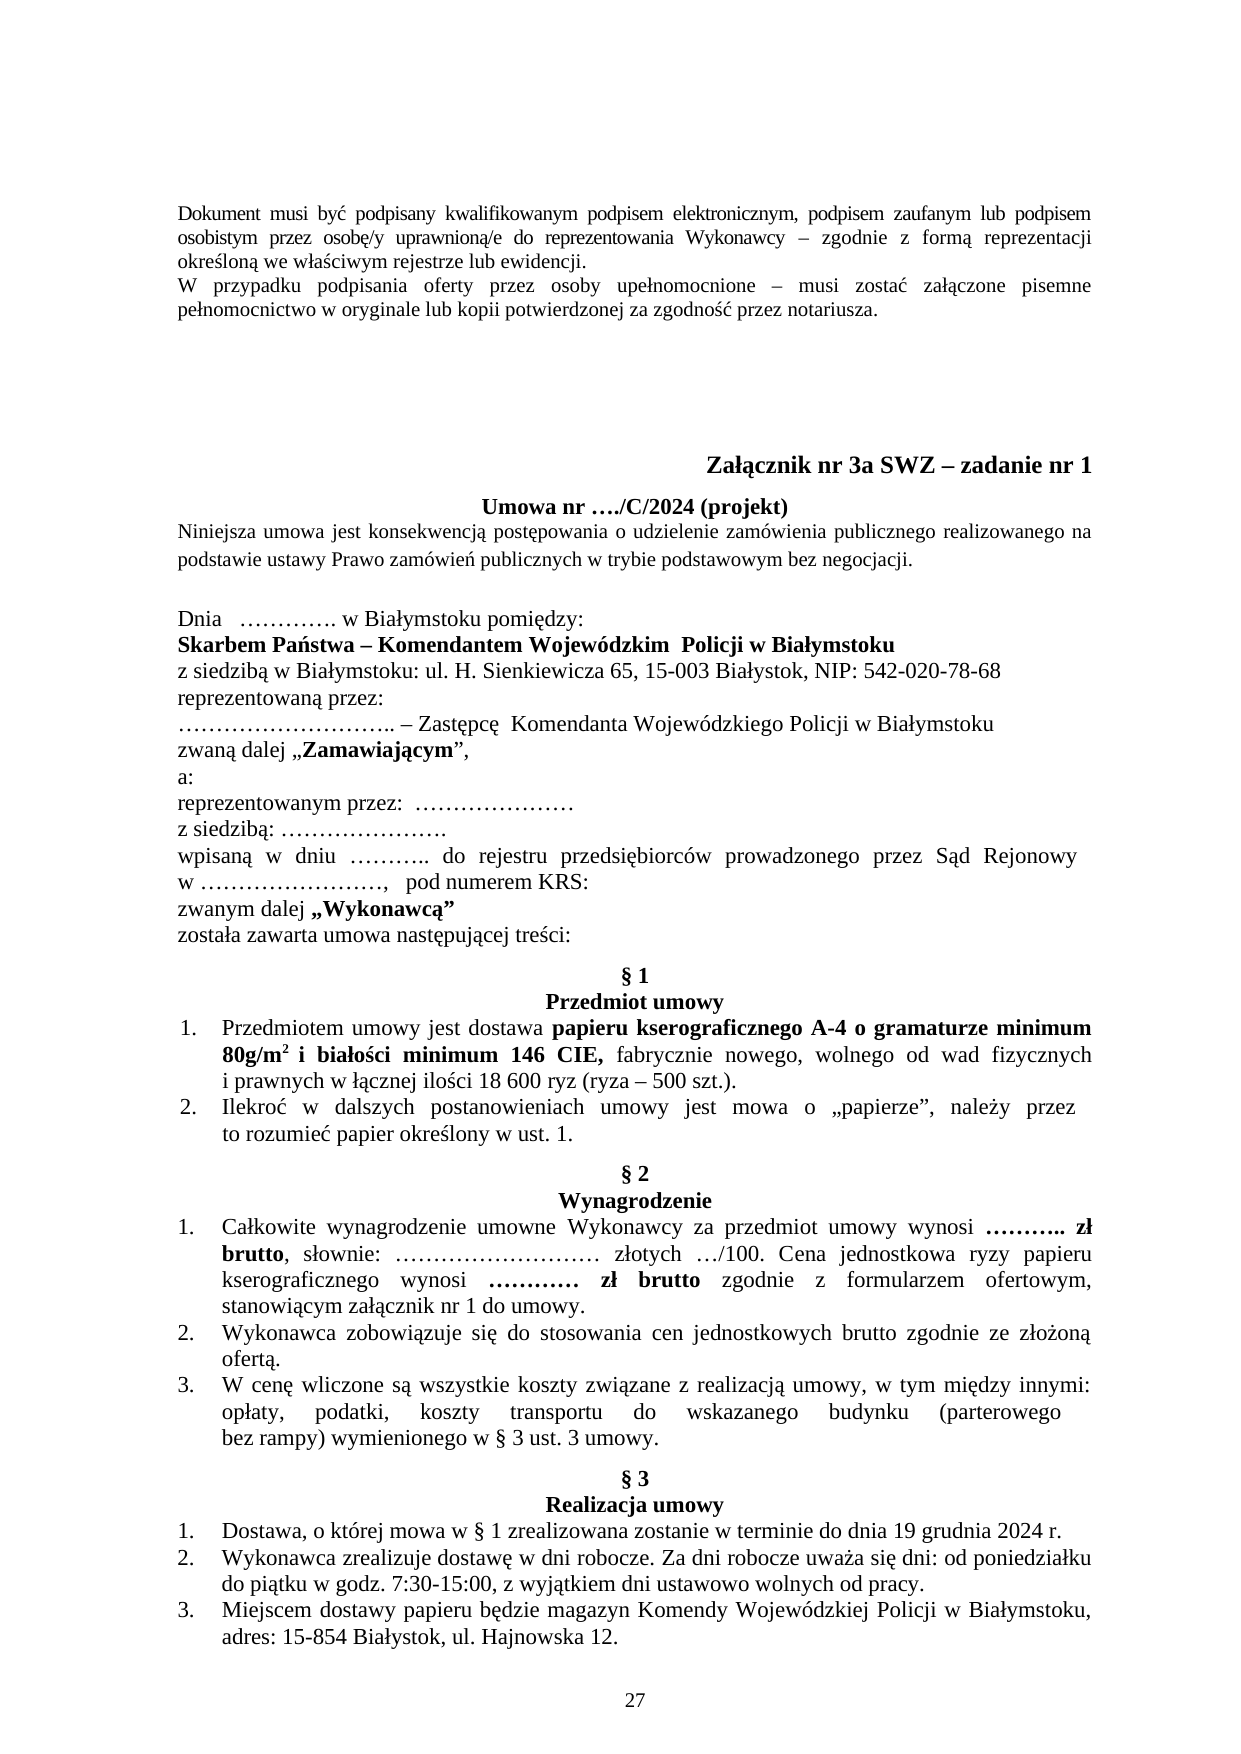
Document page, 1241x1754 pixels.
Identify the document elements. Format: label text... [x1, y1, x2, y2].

list Wykonawca zrealizuje dostawę w dni robocze. Za dni robocze uważa się dni: od poniedziałku do piątku w godz. 7:30-15:00, z wyjątkiem dni ustawowo wolnych od pracy. [177, 1544, 1092, 1597]
text zwanym dalej „Wykonawcą” [177, 894, 1092, 921]
subtitle Załącznik nr 3a SWZ – zadanie nr 1 [177, 450, 1092, 478]
text z siedzibą: …………………. [177, 816, 1092, 842]
text została zawarta umowa następującej treści: [177, 921, 1092, 947]
text Umowa nr …./C/2024 (projekt) [177, 493, 1092, 519]
text § 3 [177, 1465, 1092, 1491]
text W przypadku podpisania oferty przez osoby upełnomocnione – musi zostać załączone pisemne pełnomocnictwo w oryginale lub kopii potwierdzonej za zgodność przez notariusza. [177, 273, 1092, 321]
text Niniejsza umowa jest konsekwencją postępowania o udzielenie zamówienia publicznego realizowanego na podstawie ustawy Prawo zamówień publicznych w trybie podstawowym bez negocjacji. [177, 519, 1092, 571]
text reprezentowanym przez: ………………… [177, 789, 1092, 816]
text Dokument musi być podpisany kwalifikowanym podpisem elektronicznym, podpisem zaufanym lub podpisem osobistym przez osobę/y uprawnioną/e do reprezentowania Wykonawcy – zgodnie z formą reprezentacji określoną we właściwym rejestrze lub ewidencji. [177, 201, 1092, 273]
text Dnia …………. w Białymstoku pomiędzy: [177, 605, 1092, 631]
text Skarbem Państwa – Komendantem Wojewódzkim Policji w Białymstoku [177, 631, 1092, 657]
list Miejscem dostawy papieru będzie magazyn Komendy Wojewódzkiej Policji w Białymstoku, adres: 15-854 Białystok, ul. Hajnowska 12. [177, 1597, 1092, 1649]
text § 2 [177, 1161, 1092, 1187]
list Ilekroć w dalszych postanowieniach umowy jest mowa o „papierze”, należy przez to rozumieć papier określony w ust. 1. [179, 1093, 1092, 1146]
text a: [177, 763, 1092, 789]
text reprezentowaną przez: [177, 684, 1092, 710]
text z siedzibą w Białymstoku: ul. H. Sienkiewicza 65, 15-003 Białystok, NIP: 542-020-78-68 [177, 657, 1092, 684]
text zwaną dalej „Zamawiającym”, [177, 736, 1092, 763]
list Przedmiotem umowy jest dostawa papieru kserograficznego A-4 o gramaturze minimum 80g/m2 i białości minimum 146 CIE, fabrycznie nowego, wolnego od wad fizycznych i prawnych w łącznej ilości 18 600 ryz (ryza – 500 szt.). [179, 1014, 1092, 1093]
text Przedmiot umowy [177, 988, 1092, 1014]
list W cenę wliczone są wszystkie koszty związane z realizacją umowy, w tym między innymi: opłaty, podatki, koszty transportu do wskazanego budynku (parterowego bez rampy) wymienionego w § 3 ust. 3 umowy. [177, 1371, 1092, 1450]
list Dostawa, o której mowa w § 1 zrealizowana zostanie w terminie do dnia 19 grudnia 2024 r. [177, 1517, 1092, 1544]
text Wynagrodzenie [177, 1187, 1092, 1213]
list Całkowite wynagrodzenie umowne Wykonawcy za przedmiot umowy wynosi ……….. zł brutto, słownie: ……………………… złotych …/100. Cena jednostkowa ryzy papieru kserograficznego wynosi ………… zł brutto zgodnie z formularzem ofertowym, stanowiącym załącznik nr 1 do umowy. [177, 1213, 1092, 1319]
text Realizacja umowy [177, 1491, 1092, 1517]
text ……………………….. – Zastępcę Komendanta Wojewódzkiego Policji w Białymstoku [177, 710, 1092, 736]
text § 1 [177, 962, 1092, 988]
text wpisaną w dniu ……….. do rejestru przedsiębiorców prowadzonego przez Sąd Rejonowy w ……………………, pod numerem KRS: [177, 842, 1092, 894]
list Wykonawca zobowiązuje się do stosowania cen jednostkowych brutto zgodnie ze złożoną ofertą. [177, 1319, 1092, 1371]
